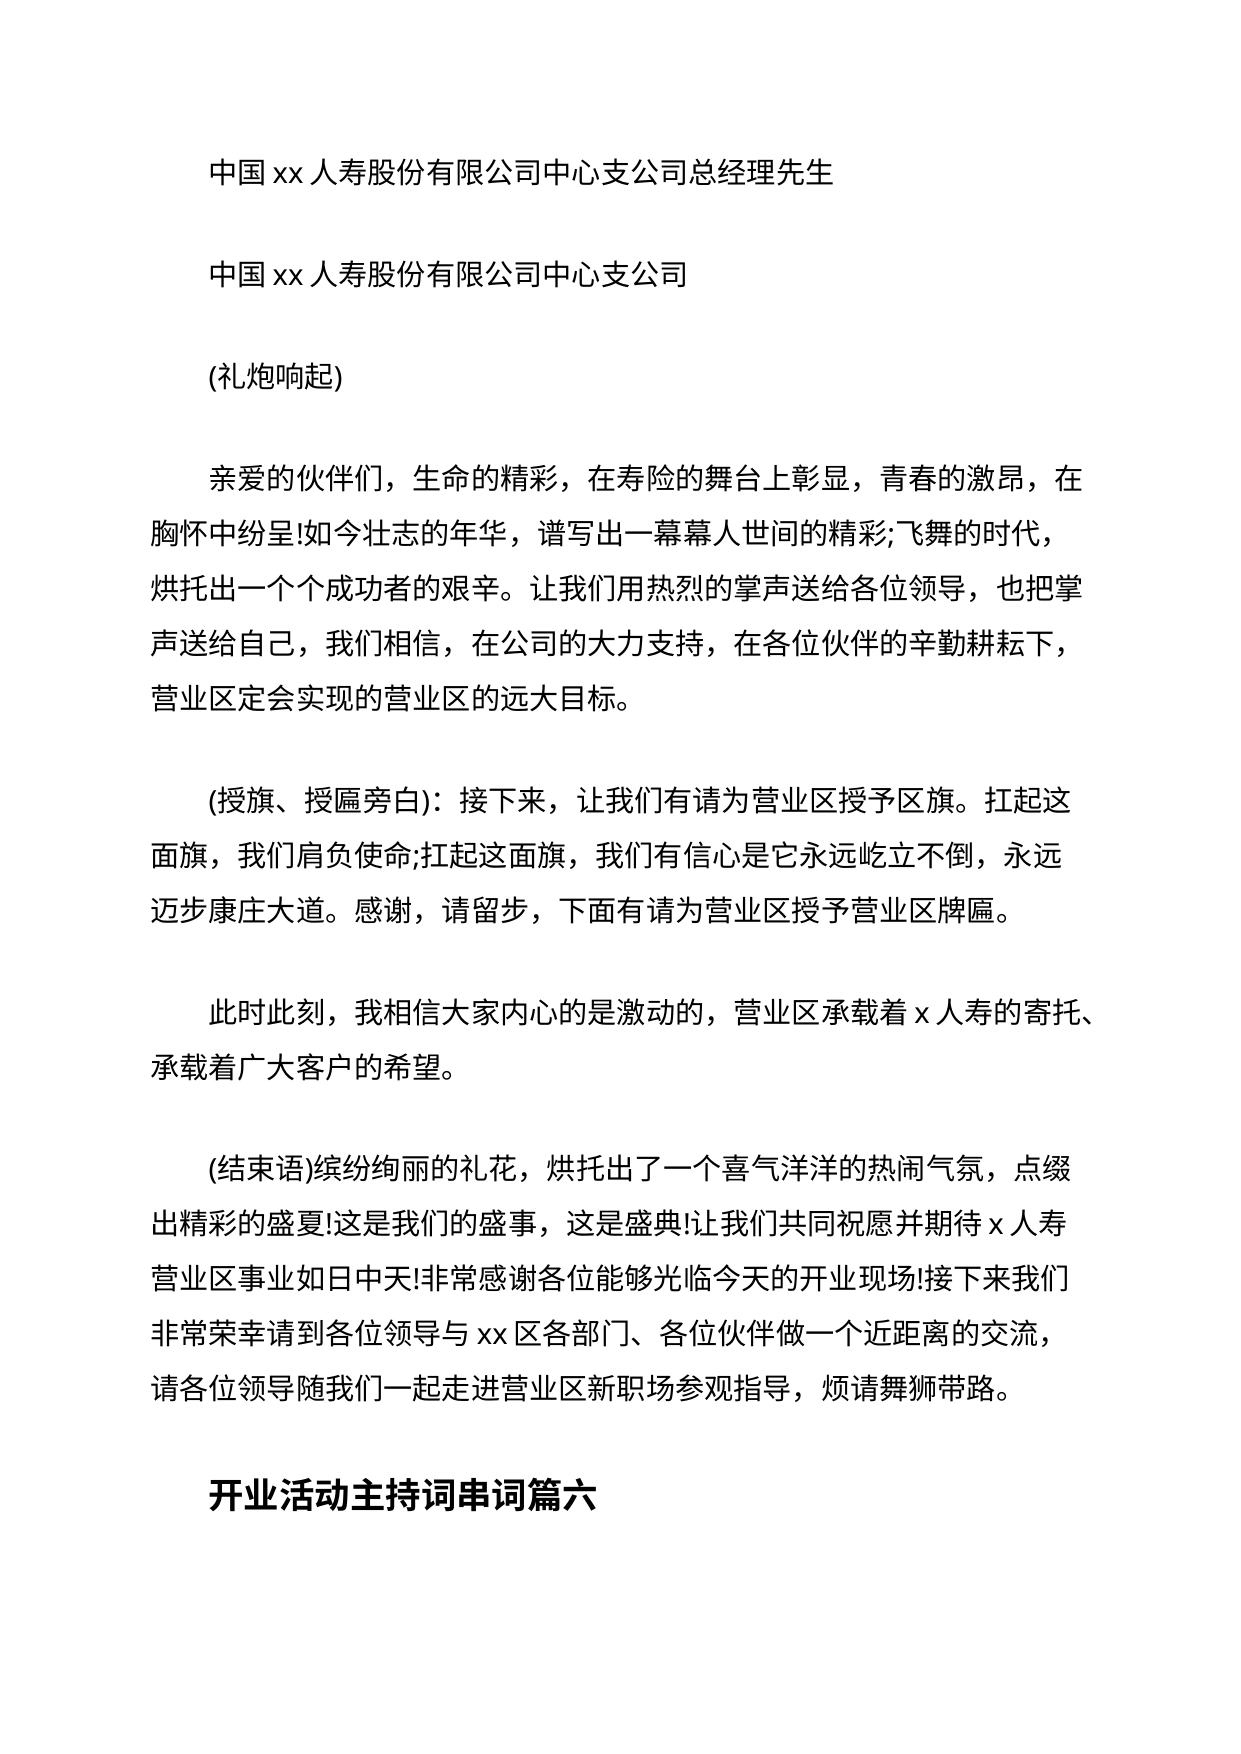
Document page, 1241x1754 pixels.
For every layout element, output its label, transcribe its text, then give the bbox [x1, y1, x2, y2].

text 开业活动主持词串词篇六 [150, 1468, 1090, 1519]
text 亲爱的伙伴们，生命的精彩，在寿险的舞台上彰显，青春的激昂，在胸怀中纷呈!如今壮志的年华，谱写出一幕幕人世间的精彩;飞舞的时代，烘托出一个个成功者的艰辛。让我们用热烈的掌声送给各位领导，也把掌声送给自己，我们相信，在公司的大力支持，在各位伙伴的辛勤耕耘下，营业区定会实现的营业区的远大目标。 [150, 456, 1090, 718]
text (授旗、授匾旁白)：接下来，让我们有请为营业区授予区旗。扛起这面旗，我们肩负使命;扛起这面旗，我们有信心是它永远屹立不倒，永远迈步康庄大道。感谢，请留步，下面有请为营业区授予营业区牌匾。 [150, 777, 1090, 930]
text 此时此刻，我相信大家内心的是激动的，营业区承载着x人寿的寄托、承载着广大客户的希望。 [150, 989, 1090, 1086]
text 中国xx人寿股份有限公司中心支公司 [150, 252, 1090, 294]
text 中国xx人寿股份有限公司中心支公司总经理先生 [150, 150, 1090, 192]
text (礼炮响起) [150, 354, 1090, 396]
text (结束语)缤纷绚丽的礼花，烘托出了一个喜气洋洋的热闹气氛，点缀出精彩的盛夏!这是我们的盛事，这是盛典!让我们共同祝愿并期待x人寿营业区事业如日中天!非常感谢各位能够光临今天的开业现场!接下来我们非常荣幸请到各位领导与xx区各部门、各位伙伴做一个近距离的交流，请各位领导随我们一起走进营业区新职场参观指导，烦请舞狮带路。 [150, 1146, 1090, 1408]
